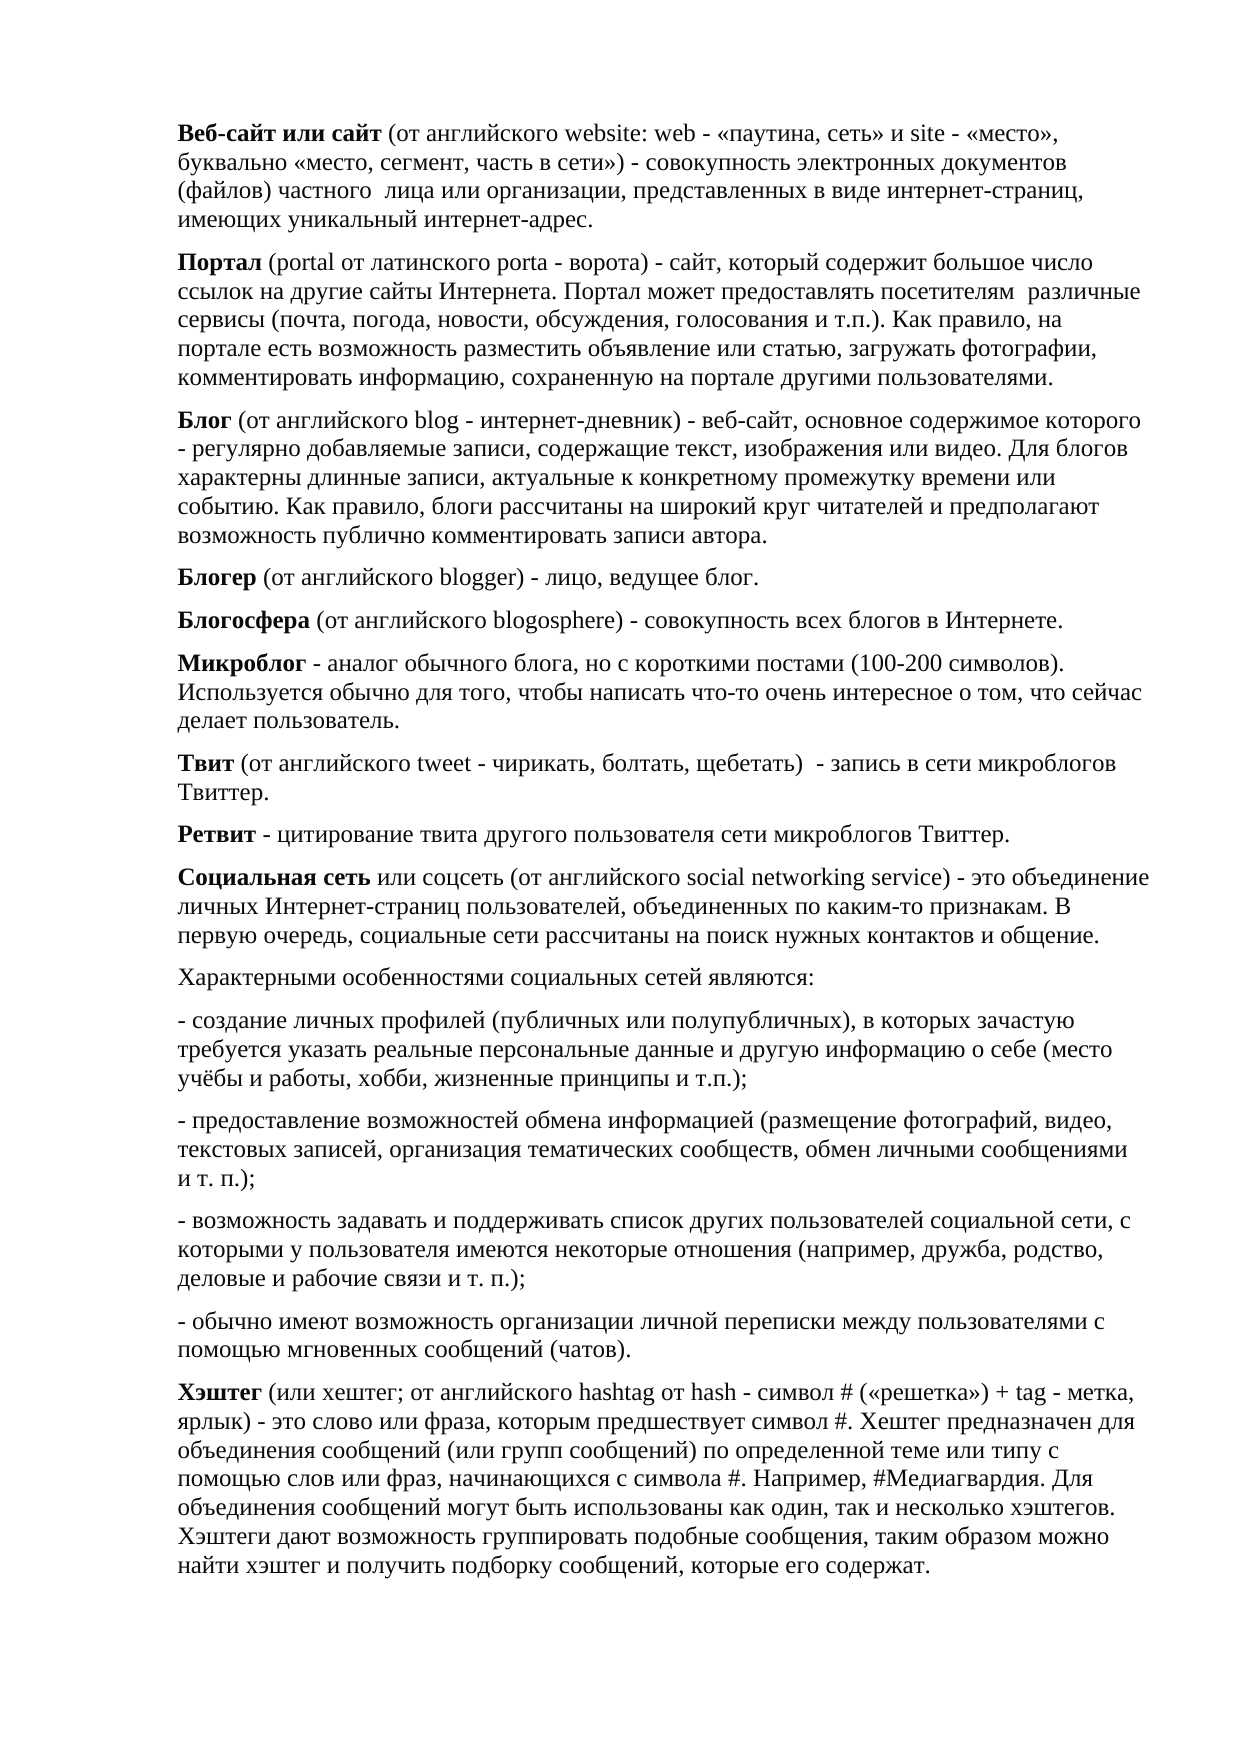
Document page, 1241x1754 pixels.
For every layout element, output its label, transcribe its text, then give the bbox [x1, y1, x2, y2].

text - создание личных профилей (публичных или полупубличных), в которых зачастую требуется указать реальные персональные данные и другую информацию о себе (место учёбы и работы, хобби, жизненные принципы и т.п.); [177, 1005, 1152, 1091]
text Хэштег (или хештег; от английского hashtag от hash - символ # («решетка») + tag - метка, ярлык) - это слово или фраза, которым предшествует символ #. Хештег предназначен для объединения сообщений (или групп сообщений) по определенной теме или типу с помощью слов или фраз, начинающихся с символа #. Например, #Медиагвардия. Для объединения сообщений могут быть использованы как один, так и несколько хэштегов. Хэштеги дают возможность группировать подобные сообщения, таким образом можно найти хэштег и получить подборку сообщений, которые его содержат. [177, 1377, 1152, 1578]
text Портал (portal от латинского porta - ворота) - сайт, который содержит большое число ссылок на другие сайты Интернета. Портал может предоставлять посетителям различные сервисы (почта, погода, новости, обсуждения, голосования и т.п.). Как правило, на портале есть возможность разместить объявление или статью, загружать фотографии, комментировать информацию, сохраненную на портале другими пользователями. [177, 247, 1152, 391]
text Ретвит - цитирование твита другого пользователя сети микроблогов Твиттер. [177, 819, 1152, 848]
text Твит (от английского tweet - чирикать, болтать, щебетать) - запись в сети микроблогов Твиттер. [177, 748, 1152, 806]
text - обычно имеют возможность организации личной переписки между пользователями с помощью мгновенных сообщений (чатов). [177, 1306, 1152, 1363]
text - предоставление возможностей обмена информацией (размещение фотографий, видео, текстовых записей, организация тематических сообществ, обмен личными сообщениями и т. п.); [177, 1105, 1152, 1192]
text Веб-сайт или сайт (от английского website: web - «паутина, сеть» и site - «место», буквально «место, сегмент, часть в сети») - совокупность электронных документов (файлов) частного лица или организации, представленных в виде интернет-страниц, имеющих уникальный интернет-адрес. [177, 118, 1152, 233]
text Блогер (от английского blogger) - лицо, ведущее блог. [177, 562, 1152, 591]
text Микроблог - аналог обычного блога, но с короткими постами (100-200 символов). Используется обычно для того, чтобы написать что-то очень интересное о том, что сейчас делает пользователь. [177, 648, 1152, 734]
text Блогосфера (от английского blogosphere) - совокупность всех блогов в Интернете. [177, 605, 1152, 634]
text Характерными особенностями социальных сетей являются: [177, 962, 1152, 991]
text Социальная сеть или соцсеть (от английского social networking service) - это объединение личных Интернет-страниц пользователей, объединенных по каким-то признакам. В первую очередь, социальные сети рассчитаны на поиск нужных контактов и общение. [177, 862, 1152, 948]
text - возможность задавать и поддерживать список других пользователей социальной сети, с которыми у пользователя имеются некоторые отношения (например, дружба, родство, деловые и рабочие связи и т. п.); [177, 1206, 1152, 1292]
text Блог (от английского blog - интернет-дневник) - веб-сайт, основное содержимое которого - регулярно добавляемые записи, содержащие текст, изображения или видео. Для блогов характерны длинные записи, актуальные к конкретному промежутку времени или событию. Как правило, блоги рассчитаны на широкий круг читателей и предполагают возможность публично комментировать записи автора. [177, 405, 1152, 548]
